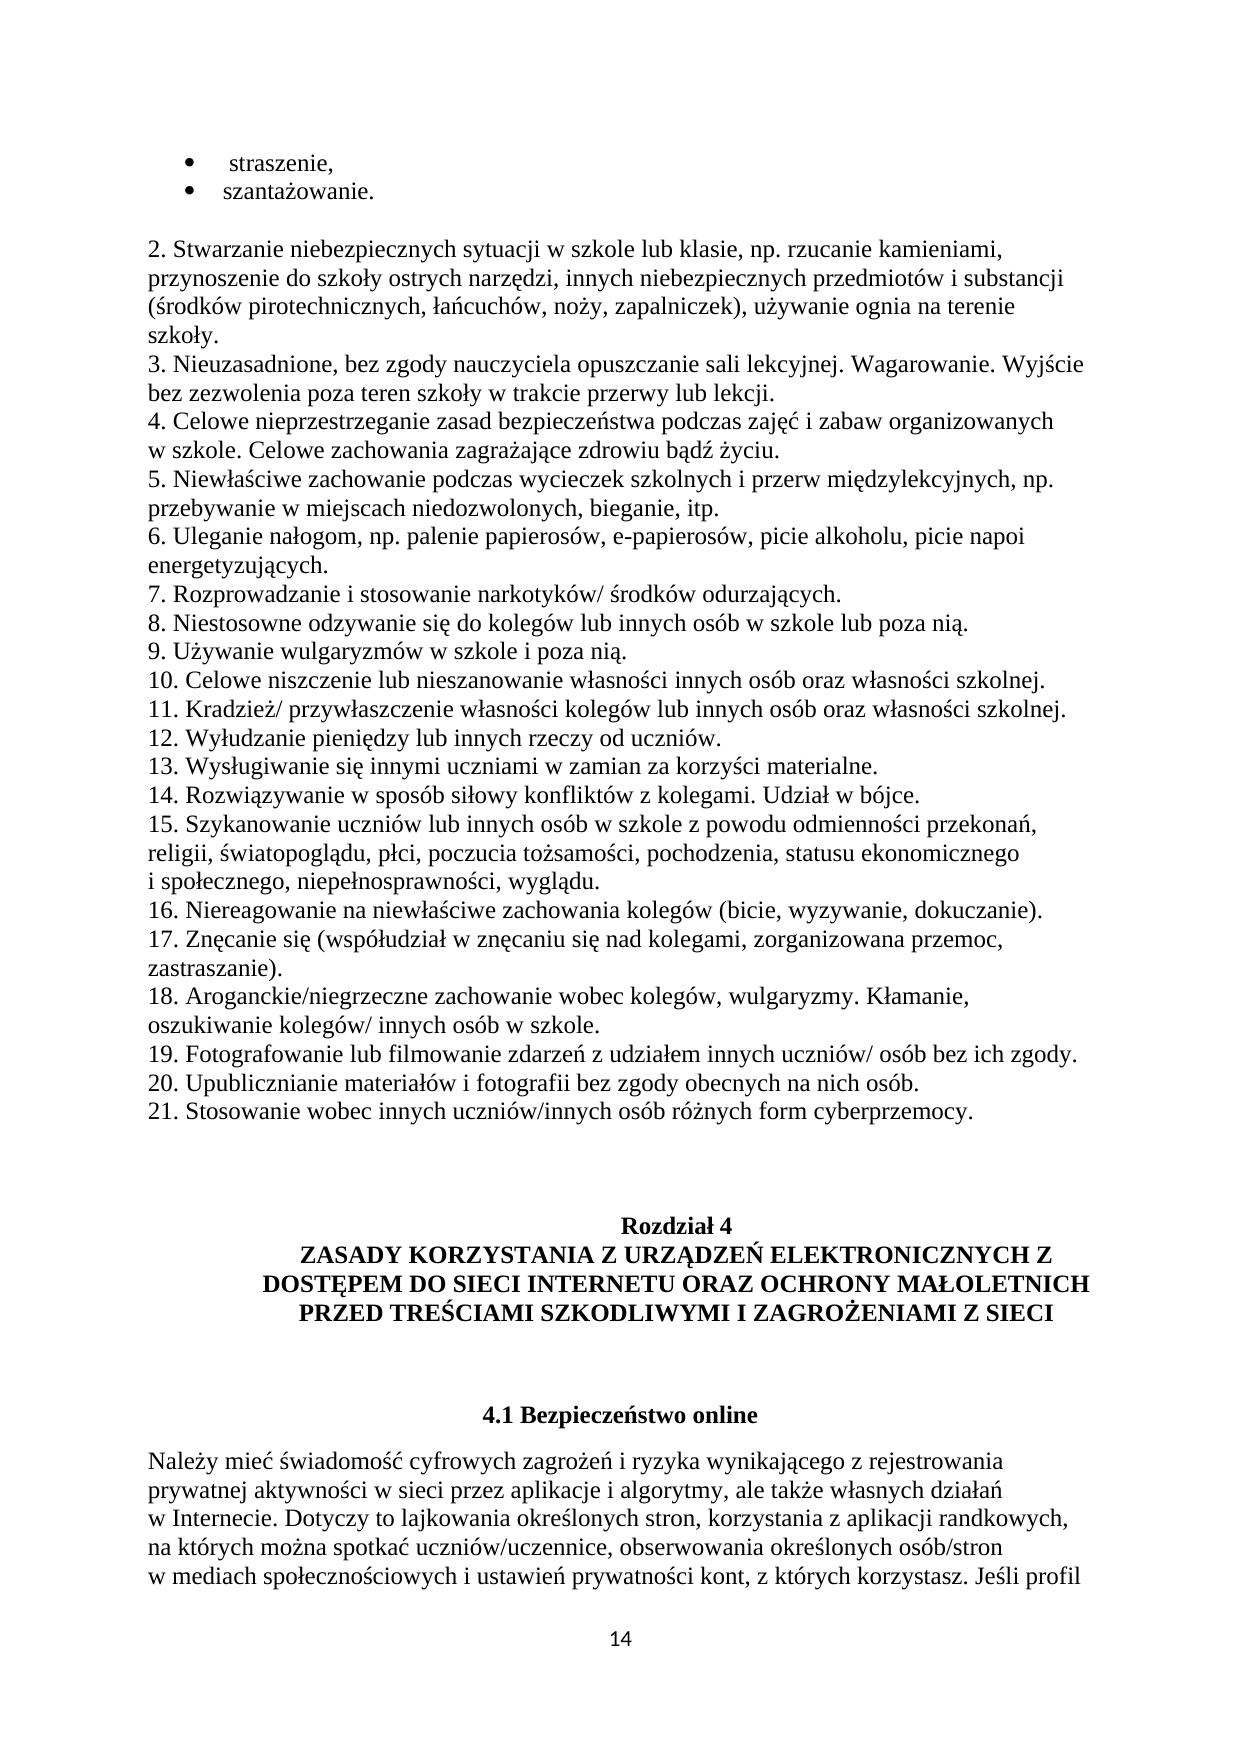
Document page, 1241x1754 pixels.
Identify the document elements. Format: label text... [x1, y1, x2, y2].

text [148, 1446, 1093, 1590]
list 10. Celowe niszczenie lub nieszanowanie własności innych osób oraz własności szkolnej. [148, 665, 1093, 694]
list 18. Aroganckie/niegrzeczne zachowanie wobec kolegów, wulgaryzmy. Kłamanie, oszukiwanie kolegów/ innych osób w szkole. [148, 981, 1093, 1039]
list 20. Upublicznianie materiałów i fotografii bez zgody obecnych na nich osób. [148, 1068, 1093, 1096]
list 7. Rozprowadzanie i stosowanie narkotyków/ środków odurzających. [148, 579, 1093, 608]
list energetyzujących. [148, 550, 1093, 579]
list Rozdział 4 [260, 1211, 1093, 1240]
list straszenie, [185, 148, 1093, 176]
list 16. Niereagowanie na niewłaściwe zachowania kolegów (bicie, wyzywanie, dokuczanie). [148, 895, 1093, 924]
list 12. Wyłudzanie pieniędzy lub innych rzeczy od uczniów. [148, 723, 1093, 751]
list 17. Znęcanie się (współudział w znęcaniu się nad kolegami, zorganizowana przemoc, zastraszanie). [148, 924, 1093, 981]
list 2. Stwarzanie niebezpiecznych sytuacji w szkole lub klasie, np. rzucanie kamieniami, przynoszenie do szkoły ostrych narzędzi, innych niebezpiecznych przedmiotów i substancji (środków pirotechnicznych, łańcuchów, noży, zapalniczek), używanie ognia na terenie szkoły. [148, 234, 1093, 349]
list 6. Uleganie nałogom, np. palenie papierosów, e-papierosów, picie alkoholu, picie napoi [148, 521, 1093, 550]
list 11. Kradzież/ przywłaszczenie własności kolegów lub innych osób oraz własności szkolnej. [148, 694, 1093, 723]
list 21. Stosowanie wobec innych uczniów/innych osób różnych form cyberprzemocy. [148, 1096, 1093, 1125]
list przebywanie w miejscach niedozwolonych, bieganie, itp. [148, 493, 1093, 521]
text 4.1 Bezpieczeństwo online [148, 1401, 1093, 1429]
list 5. Niewłaściwe zachowanie podczas wycieczek szkolnych i przerw międzylekcyjnych, np. [148, 464, 1093, 493]
list 4. Celowe nieprzestrzeganie zasad bezpieczeństwa podczas zajęć i zabaw organizowanych w szkole. Celowe zachowania zagrażające zdrowiu bądź życiu. [148, 406, 1093, 464]
list 19. Fotografowanie lub filmowanie zdarzeń z udziałem innych uczniów/ osób bez ich zgody. [148, 1039, 1093, 1068]
list 3. Nieuzasadnione, bez zgody nauczyciela opuszczanie sali lekcyjnej. Wagarowanie. Wyjście bez zezwolenia poza teren szkoły w trakcie przerwy lub lekcji. [148, 349, 1093, 406]
list 13. Wysługiwanie się innymi uczniami w zamian za korzyści materialne. [148, 751, 1093, 780]
list i społecznego, niepełnosprawności, wyglądu. [148, 866, 1093, 895]
list szantażowanie. [185, 176, 1093, 205]
list ZASADY KORZYSTANIA Z URZĄDZEŃ ELEKTRONICZNYCH Z DOSTĘPEM DO SIECI INTERNETU ORAZ OCHRONY MAŁOLETNICH PRZED TREŚCIAMI SZKODLIWYMI I ZAGROŻENIAMI Z SIECI [260, 1240, 1093, 1326]
list 9. Używanie wulgaryzmów w szkole i poza nią. [148, 636, 1093, 665]
list 15. Szykanowanie uczniów lub innych osób w szkole z powodu odmienności przekonań, [148, 809, 1093, 838]
list 14. Rozwiązywanie w sposób siłowy konfliktów z kolegami. Udział w bójce. [148, 780, 1093, 809]
list religii, światopoglądu, płci, poczucia tożsamości, pochodzenia, statusu ekonomicznego [148, 838, 1093, 866]
list 8. Niestosowne odzywanie się do kolegów lub innych osób w szkole lub poza nią. [148, 608, 1093, 636]
